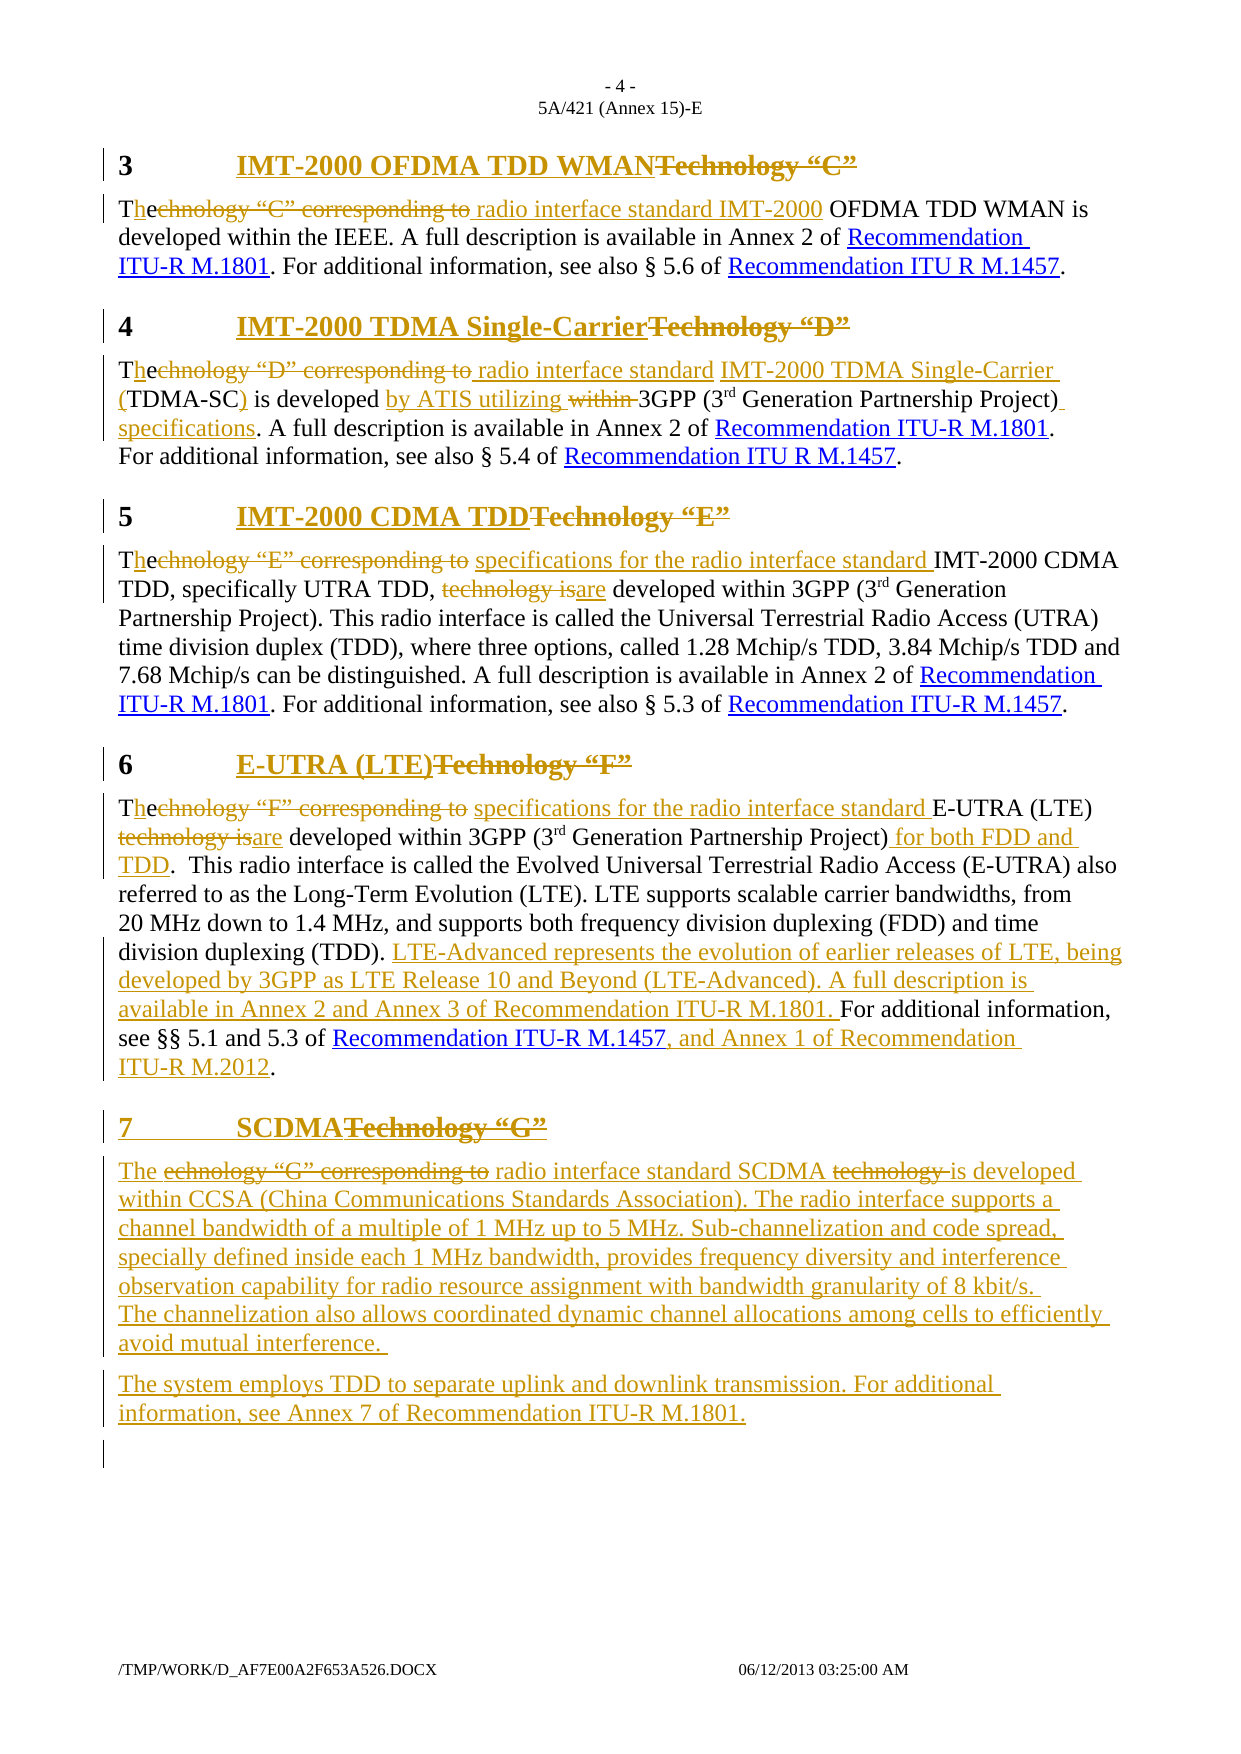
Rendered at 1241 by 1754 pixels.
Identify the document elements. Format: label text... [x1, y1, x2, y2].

text Te OFDMA TDD WMAN is developed within the IEEE. A full description is available in Annex 2 of Recommendation ITU-R M.1801. For additional information, see also § 5.6 of Recommendation ITU R M.1457. [118, 194, 1122, 280]
subtitle 4 [118, 309, 1122, 343]
subtitle 6 [118, 747, 1122, 781]
subtitle 3 [118, 148, 1122, 181]
subtitle 5 [118, 499, 1122, 533]
text Te TDMA-SC is developed 3GPP (3rd Generation Partnership Project). A full description is available in Annex 2 of Recommendation ITU-R M.1801. For additional information, see also § 5.4 of Recommendation ITU R M.1457. [118, 355, 1122, 470]
text Te IMT-2000 CDMA TDD, specifically UTRA TDD, developed within 3GPP (3rd Generation Partnership Project). This radio interface is called the Universal Terrestrial Radio Access (UTRA) time division duplex (TDD), where three options, called 1.28 Mchip/s TDD, 3.84 Mchip/s TDD and 7.68 Mchip/s can be distinguished. A full description is available in Annex 2 of Recommendation ITU-R M.1801. For additional information, see also § 5.3 of Recommendation ITU-R M.1457. [118, 545, 1122, 718]
text Te E-UTRA (LTE) developed within 3GPP (3rd Generation Partnership Project). This radio interface is called the Evolved Universal Terrestrial Radio Access (E-UTRA) also referred to as the Long-Term Evolution (LTE). LTE supports scalable carrier bandwidths, from 20 MHz down to 1.4 MHz, and supports both frequency division duplexing (FDD) and time division duplexing (TDD). For additional information, see §§ 5.1 and 5.3 of Recommendation ITU-R M.1457 . [118, 793, 1122, 1081]
